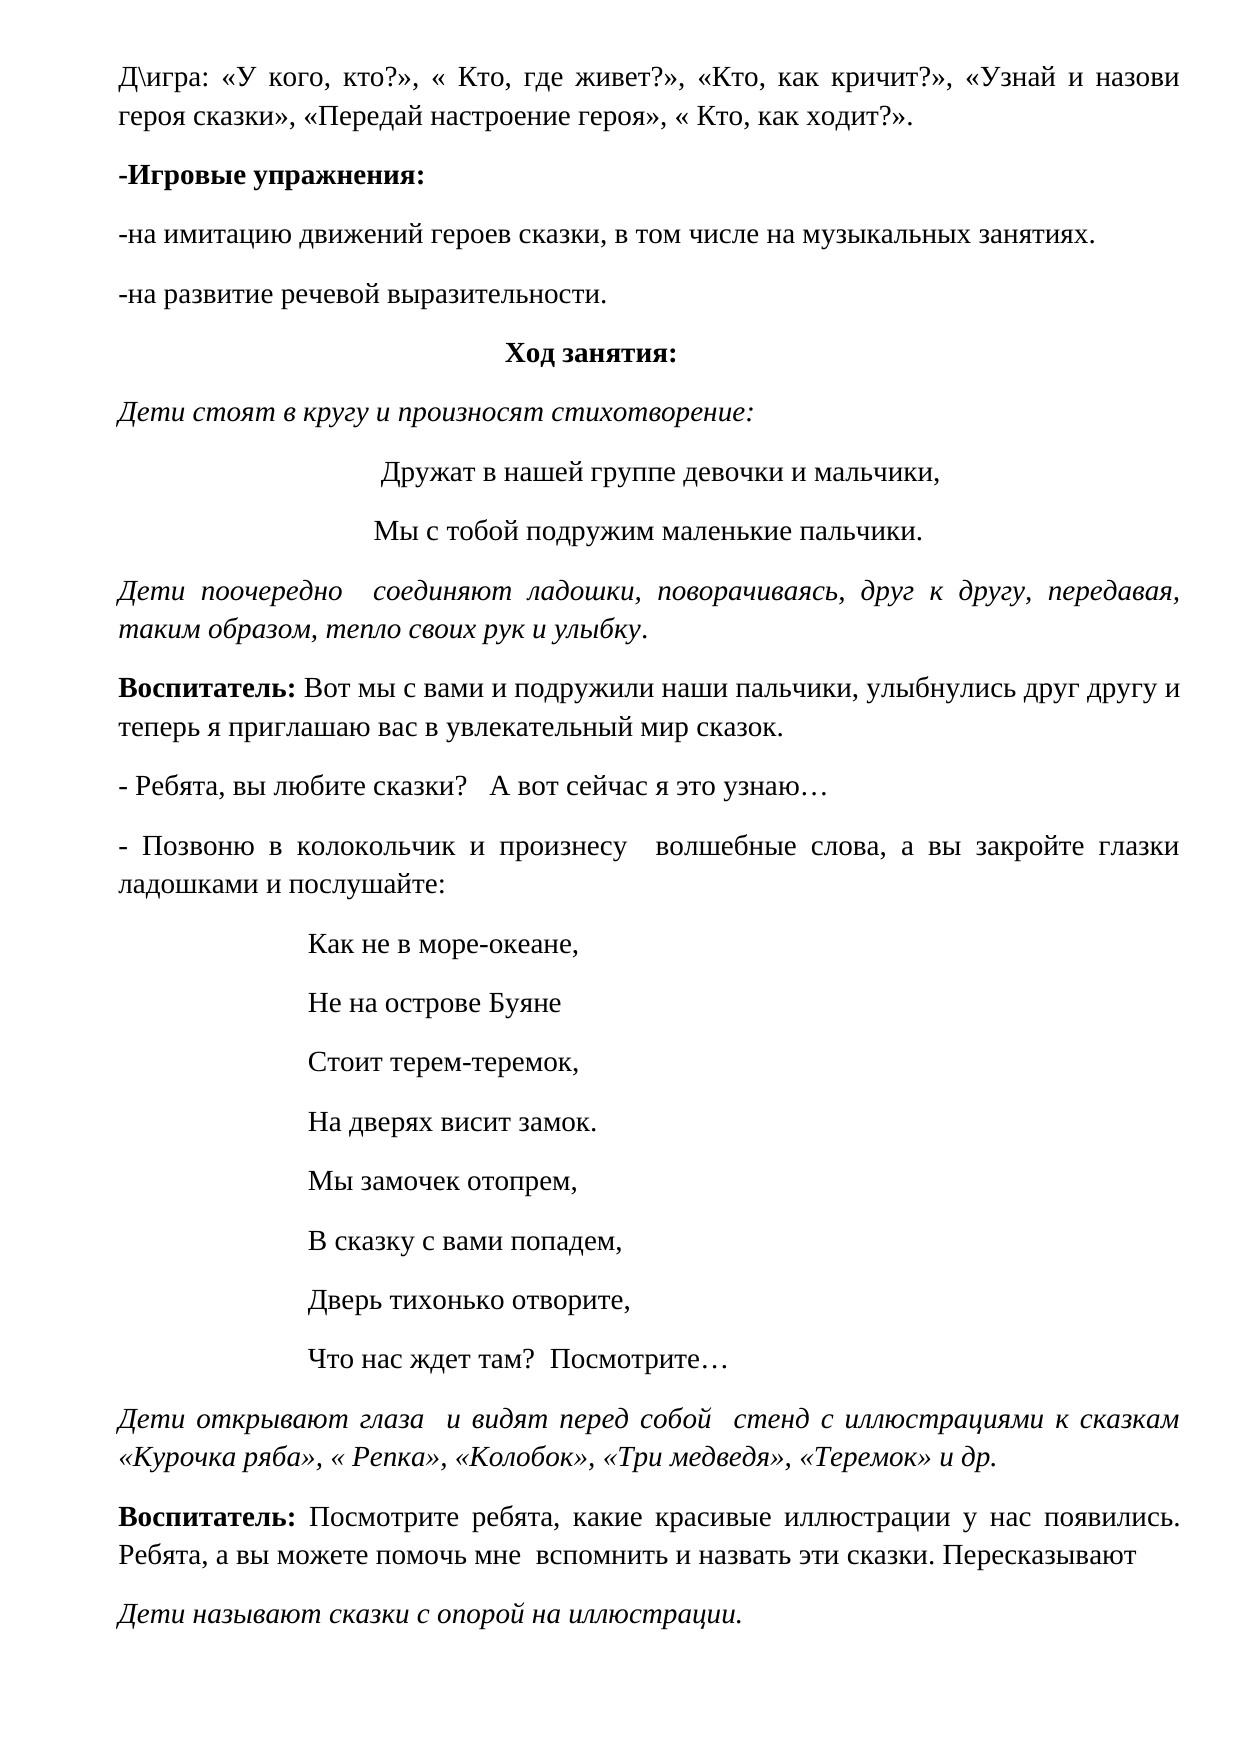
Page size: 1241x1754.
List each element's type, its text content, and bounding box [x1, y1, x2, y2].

text Дружат в нашей группе девочки и мальчики, [118, 454, 1181, 487]
text Мы с тобой подружим маленькие пальчики. [118, 513, 1181, 547]
text На дверях висит замок. [118, 1104, 1181, 1137]
text -Игровые упражнения: [118, 157, 1181, 191]
text - Позвоню в колокольчик и произнесу волшебные слова, а вы закройте глазки ладошками и послушайте: [118, 828, 1181, 900]
text Воспитатель: Посмотрите ребята, какие красивые иллюстрации у нас появились. Ребята, а вы можете помочь мне вспомнить и назвать эти сказки. Пересказывают [118, 1499, 1181, 1571]
text Дверь тихонько отворите, [118, 1282, 1181, 1316]
text Воспитатель: Вот мы с вами и подружили наши пальчики, улыбнулись друг другу и теперь я приглашаю вас в увлекательный мир сказок. [118, 671, 1181, 743]
text Как не в море-океане, [118, 926, 1181, 959]
text - Ребята, вы любите сказки? А вот сейчас я это узнаю… [118, 768, 1181, 802]
text Дети поочередно соединяют ладошки, поворачиваясь, друг к другу, передавая, таким образом, тепло своих рук и улыбку. [118, 573, 1181, 645]
text В сказку с вами попадем, [118, 1223, 1181, 1256]
text Ход занятия: [118, 335, 1181, 369]
text Дети открывают глаза и видят перед собой стенд с иллюстрациями к сказкам «Курочка ряба», « Репка», «Колобок», «Три медведя», «Теремок» и др. [118, 1401, 1181, 1473]
text Стоит терем-теремок, [118, 1044, 1181, 1078]
text Д\игра: «У кого, кто?», « Кто, где живет?», «Кто, как кричит?», «Узнай и назови героя сказки», «Передай настроение героя», « Кто, как ходит?». [118, 59, 1181, 131]
text Что нас ждет там? Посмотрите… [118, 1341, 1181, 1375]
text Дети стоят в кругу и произносят стихотворение: [118, 394, 1181, 428]
text Не на острове Буяне [118, 985, 1181, 1019]
text Мы замочек отопрем, [118, 1163, 1181, 1197]
text -на имитацию движений героев сказки, в том числе на музыкальных занятиях. [118, 216, 1181, 250]
text Дети называют сказки с опорой на иллюстрации. [118, 1597, 1181, 1630]
text -на развитие речевой выразительности. [118, 276, 1181, 309]
